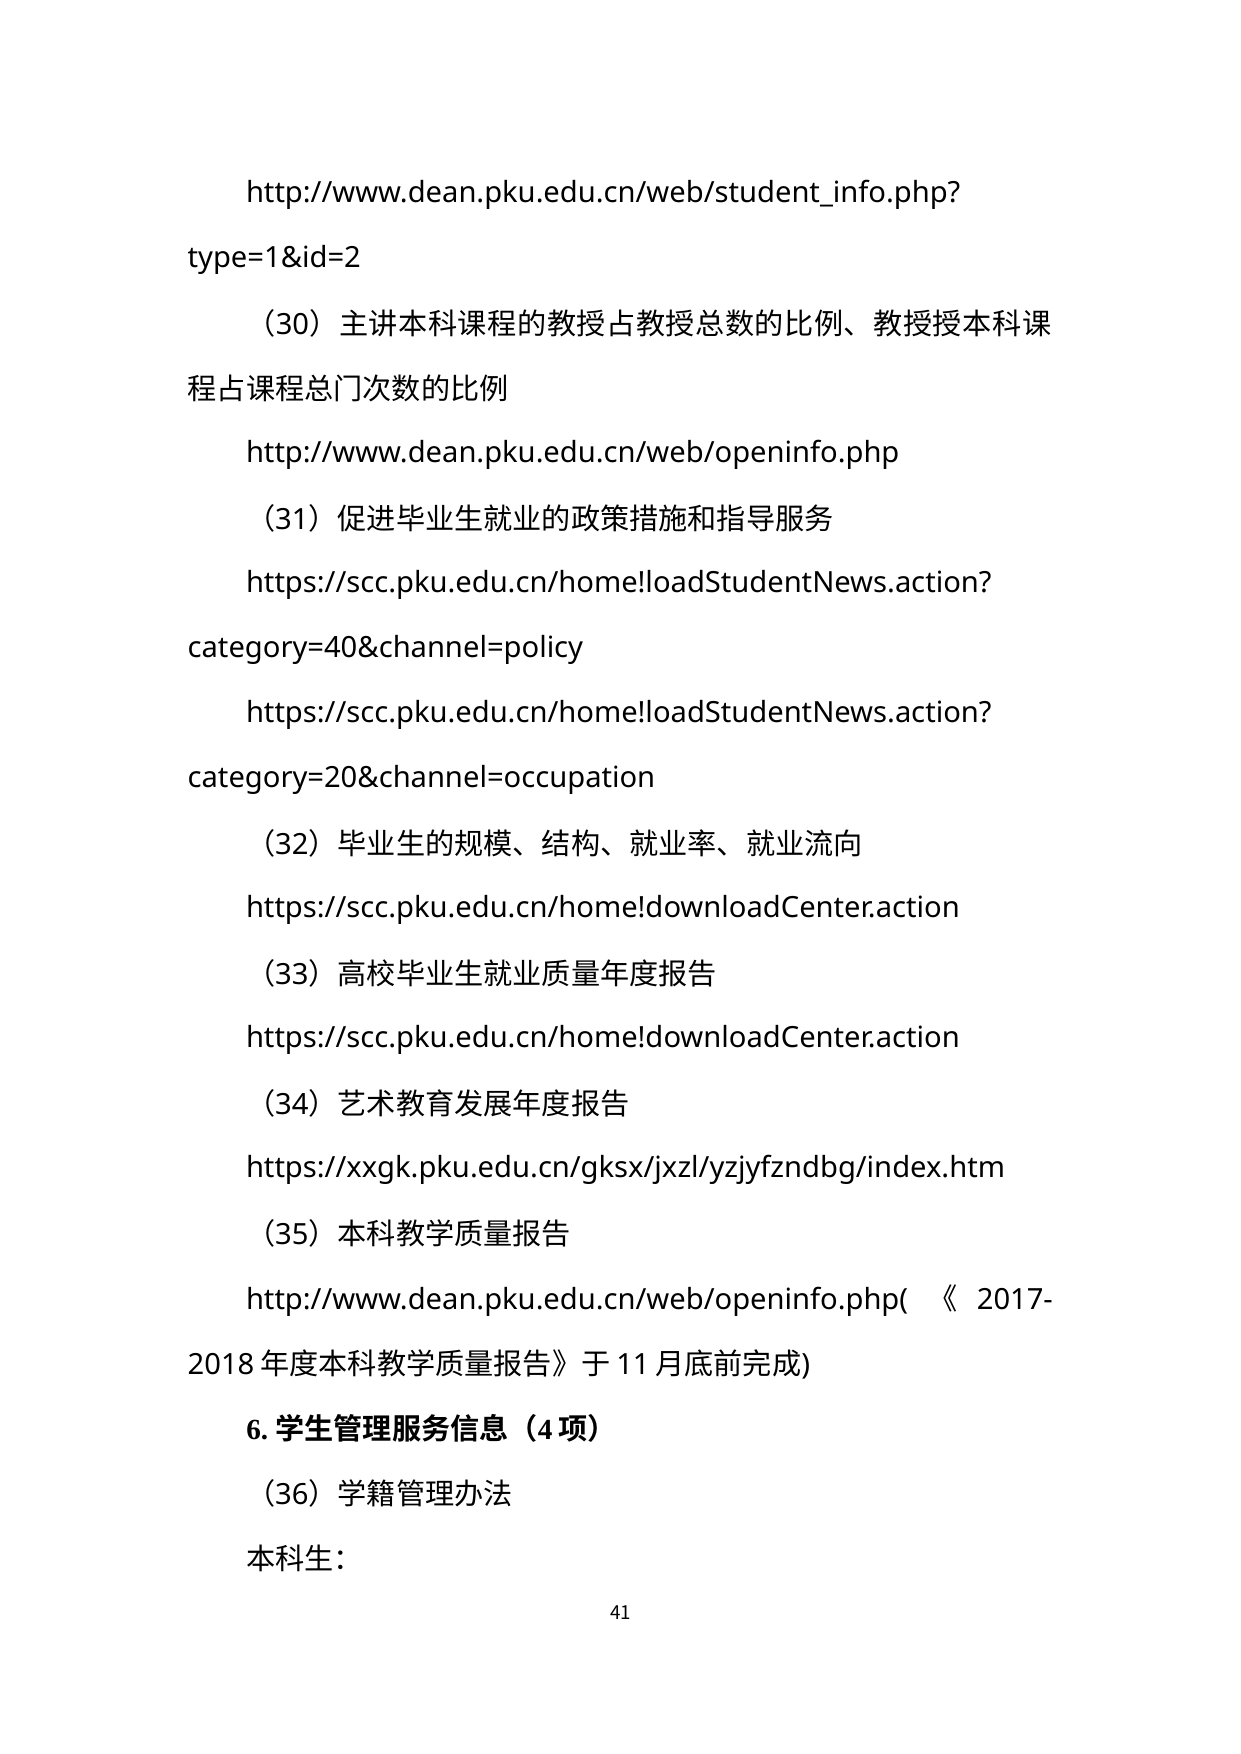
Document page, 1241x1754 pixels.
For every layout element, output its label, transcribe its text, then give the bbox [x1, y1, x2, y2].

text https://xxgk.pku.edu.cn/gksx/jxzl/yzjyfzndbg/index.htm [187, 1134, 1053, 1199]
text https://scc.pku.edu.cn/home!downloadCenter.action [187, 874, 1053, 939]
text http://www.dean.pku.edu.cn/web/openinfo.php(《2017-2018年度本科教学质量报告》于11月底前完成) [187, 1264, 1053, 1394]
text （35）本科教学质量报告 [187, 1199, 1053, 1264]
text https://scc.pku.edu.cn/home!downloadCenter.action [187, 1004, 1053, 1069]
text https://scc.pku.edu.cn/home!loadStudentNews.action?category=20&channel=occupation [187, 679, 1053, 809]
text （32）毕业生的规模、结构、就业率、就业流向 [187, 809, 1053, 874]
text （36）学籍管理办法 [187, 1459, 1053, 1524]
text http://www.dean.pku.edu.cn/web/student_info.php?type=1&id=2 [187, 159, 1053, 289]
text （33）高校毕业生就业质量年度报告 [187, 939, 1053, 1004]
text （34）艺术教育发展年度报告 [187, 1069, 1053, 1134]
text （31）促进毕业生就业的政策措施和指导服务 [187, 484, 1053, 549]
text https://scc.pku.edu.cn/home!loadStudentNews.action?category=40&channel=policy [187, 549, 1053, 679]
text 本科生： [187, 1524, 1053, 1589]
text 6. 学生管理服务信息（4项） [187, 1394, 1053, 1459]
text （30）主讲本科课程的教授占教授总数的比例、教授授本科课程占课程总门次数的比例 [187, 289, 1053, 419]
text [187, 419, 1053, 484]
